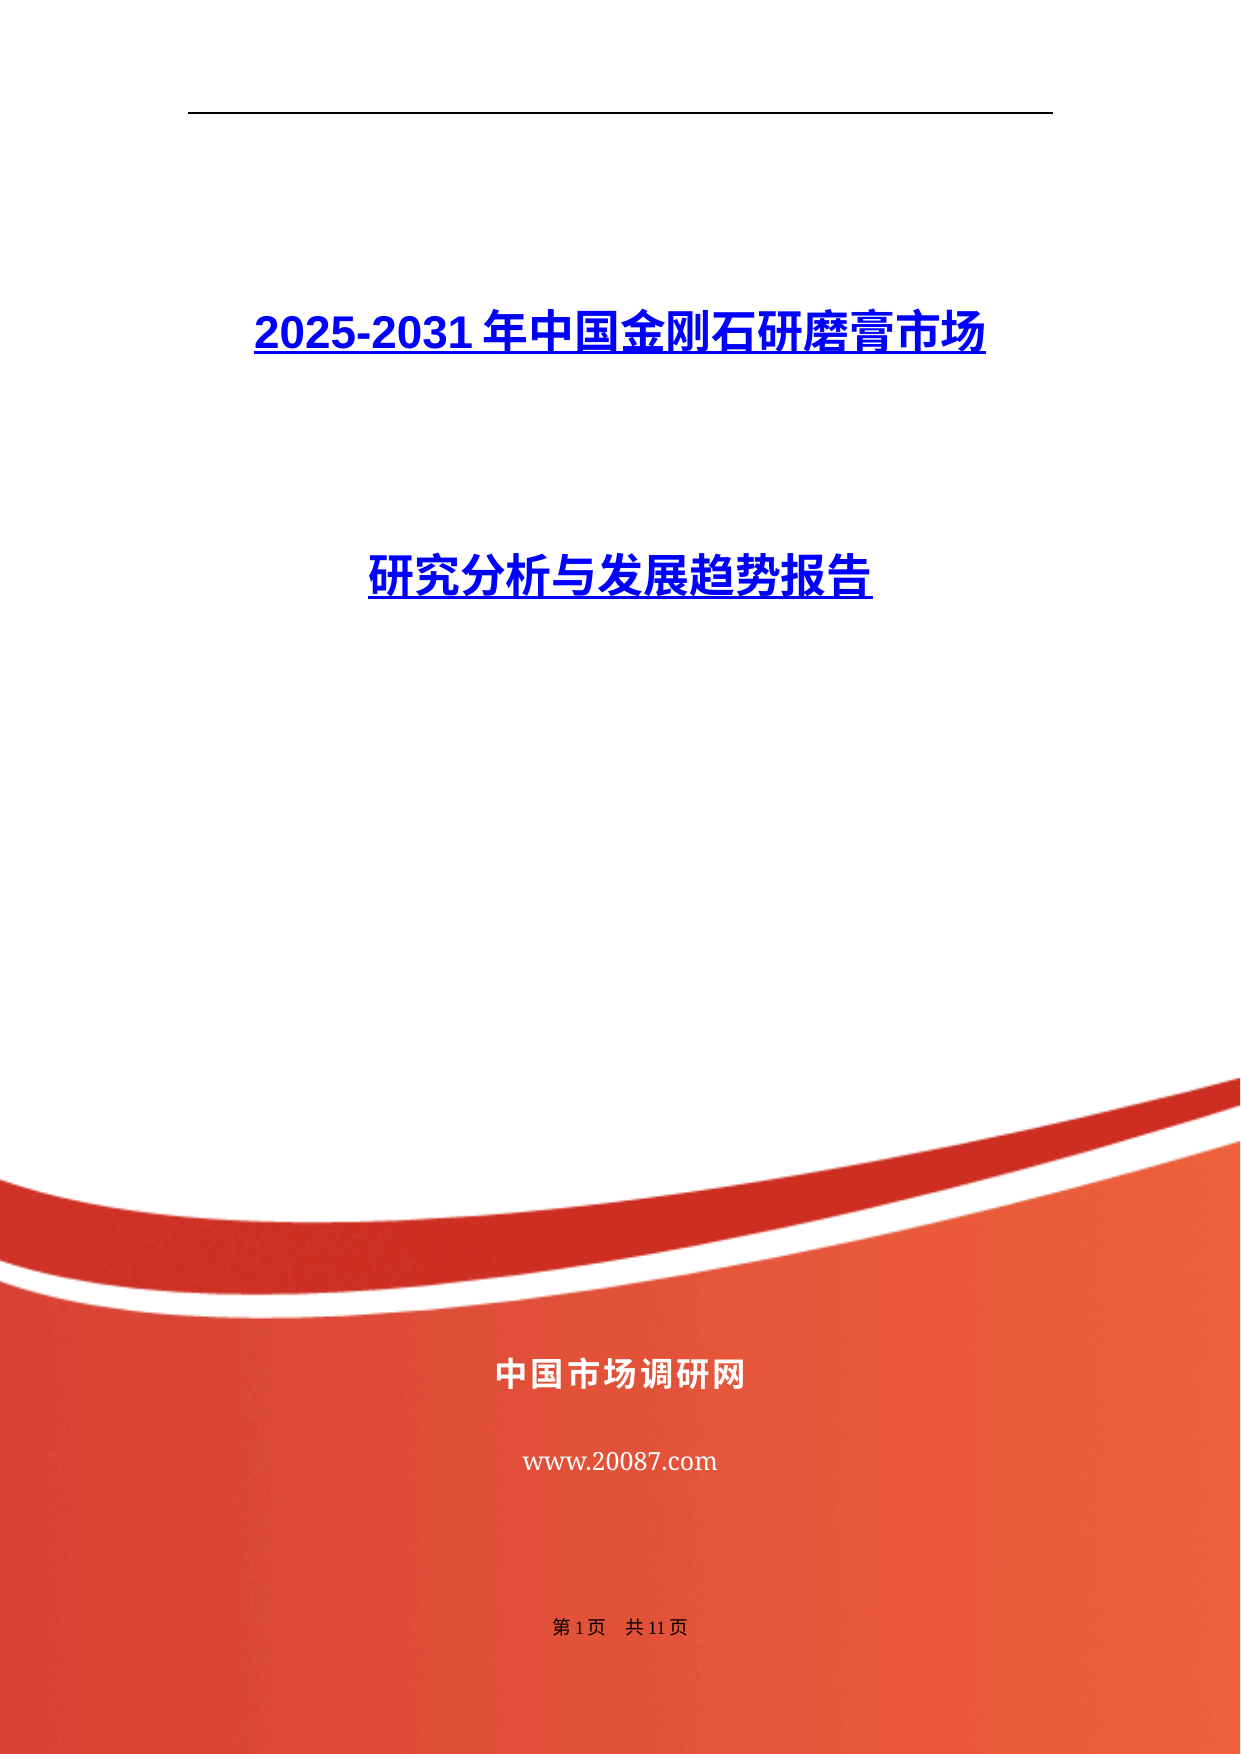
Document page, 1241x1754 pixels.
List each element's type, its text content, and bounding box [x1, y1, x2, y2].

table_header 2025-2031年中国金刚石研磨膏市场研究分析与发展趋势报告 [188, 207, 1053, 773]
subtitle 中国市场调研网 [187, 1339, 1053, 1404]
picture [0, 1006, 1241, 1754]
text www.20087.com [187, 1428, 1053, 1493]
